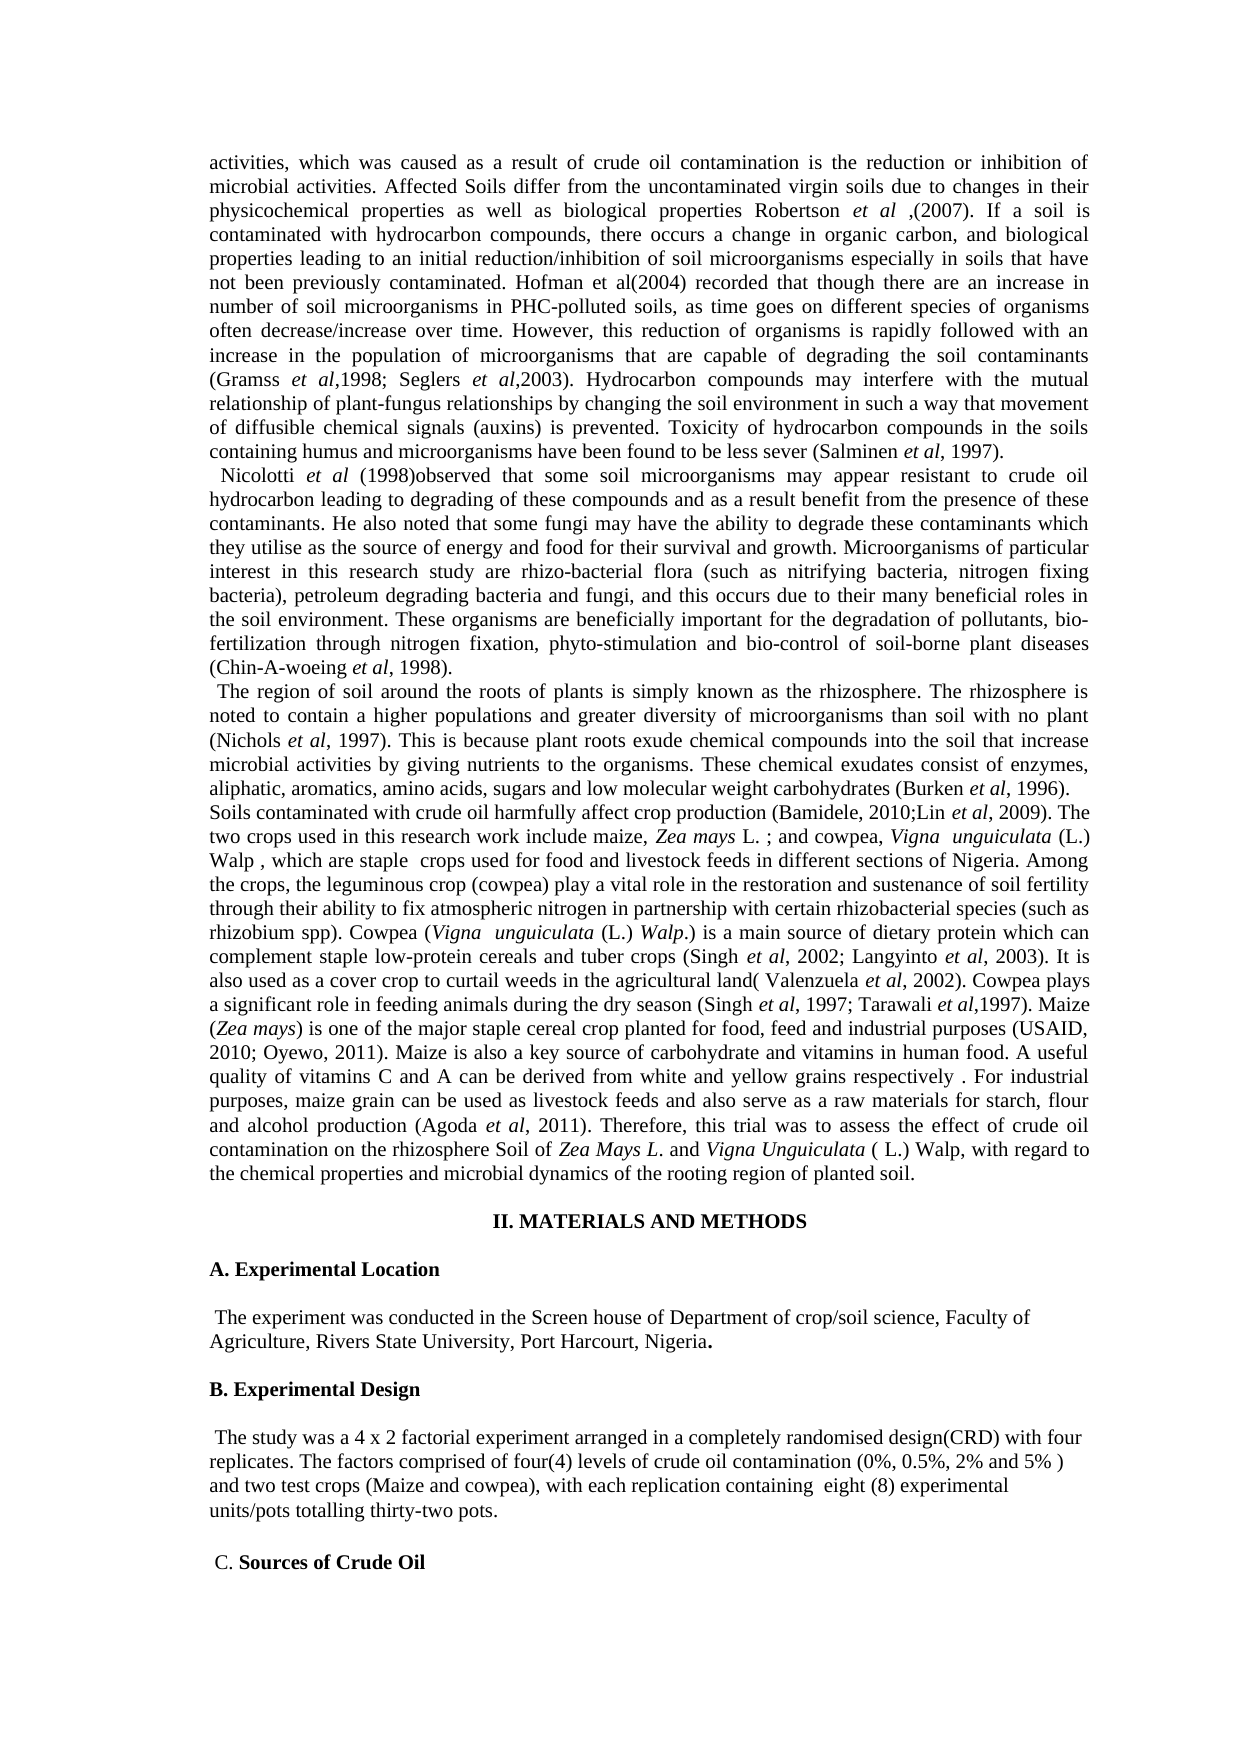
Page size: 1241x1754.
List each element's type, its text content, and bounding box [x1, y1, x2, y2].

text II. MATERIALS AND METHODS [209, 1209, 1090, 1233]
text B. Experimental Design [209, 1377, 1090, 1401]
text C. Sources of Crude Oil [209, 1549, 1090, 1574]
text Soils contaminated with crude oil harmfully affect crop production (Bamidele, 2010;Lin et al, 2009). The two crops used in this research work include maize, Zea mays L. ; and cowpea, Vigna unguiculata (L.) Walp , which are staple crops used for food and livestock feeds in different sections of Nigeria. Among the crops, the leguminous crop (cowpea) play a vital role in the restoration and sustenance of soil fertility through their ability to fix atmospheric nitrogen in partnership with certain rhizobacterial species (such as rhizobium spp). Cowpea (Vigna unguiculata (L.) Walp.) is a main source of dietary protein which can complement staple low-protein cereals and tuber crops (Singh et al, 2002; Langyinto et al, 2003). It is also used as a cover crop to curtail weeds in the agricultural land( Valenzuela et al, 2002). Cowpea plays a significant role in feeding animals during the dry season (Singh et al, 1997; Tarawali et al,1997). Maize (Zea mays) is one of the major staple cereal crop planted for food, feed and industrial purposes (USAID, 2010; Oyewo, 2011). Maize is also a key source of carbohydrate and vitamins in human food. A useful quality of vitamins C and A can be derived from white and yellow grains respectively . For industrial purposes, maize grain can be used as livestock feeds and also serve as a raw materials for starch, flour and alcohol production (Agoda et al, 2011). Therefore, this trial was to assess the effect of crude oil contamination on the rhizosphere Soil of Zea Mays L. and Vigna Unguiculata ( L.) Walp, with regard to the chemical properties and microbial dynamics of the rooting region of planted soil. [209, 800, 1090, 1185]
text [209, 150, 1090, 463]
text Nicolotti et al (1998)observed that some soil microorganisms may appear resistant to crude oil hydrocarbon leading to degrading of these compounds and as a result benefit from the presence of these contaminants. He also noted that some fungi may have the ability to degrade these contaminants which they utilise as the source of energy and food for their survival and growth. Microorganisms of particular interest in this research study are rhizo-bacterial flora (such as nitrifying bacteria, nitrogen fixing bacteria), petroleum degrading bacteria and fungi, and this occurs due to their many beneficial roles in the soil environment. These organisms are beneficially important for the degradation of pollutants, bio-fertilization through nitrogen fixation, phyto-stimulation and bio-control of soil-borne plant diseases (Chin-A-woeing et al, 1998). [209, 463, 1090, 679]
text A. Experimental Location [209, 1257, 1090, 1281]
text The region of soil around the roots of plants is simply known as the rhizosphere. The rhizosphere is noted to contain a higher populations and greater diversity of microorganisms than soil with no plant (Nichols et al, 1997). This is because plant roots exude chemical compounds into the soil that increase microbial activities by giving nutrients to the organisms. These chemical exudates consist of enzymes, aliphatic, aromatics, amino acids, sugars and low molecular weight carbohydrates (Burken et al, 1996). [209, 679, 1090, 800]
text The experiment was conducted in the Screen house of Department of crop/soil science, Faculty of Agriculture, Rivers State University, Port Harcourt, Nigeria. [209, 1305, 1090, 1353]
text The study was a 4 x 2 factorial experiment arranged in a completely randomised design(CRD) with four replicates. The factors comprised of four(4) levels of crude oil contamination (0%, 0.5%, 2% and 5% ) and two test crops (Maize and cowpea), with each replication containing eight (8) experimental units/pots totalling thirty-two pots. [209, 1425, 1090, 1522]
